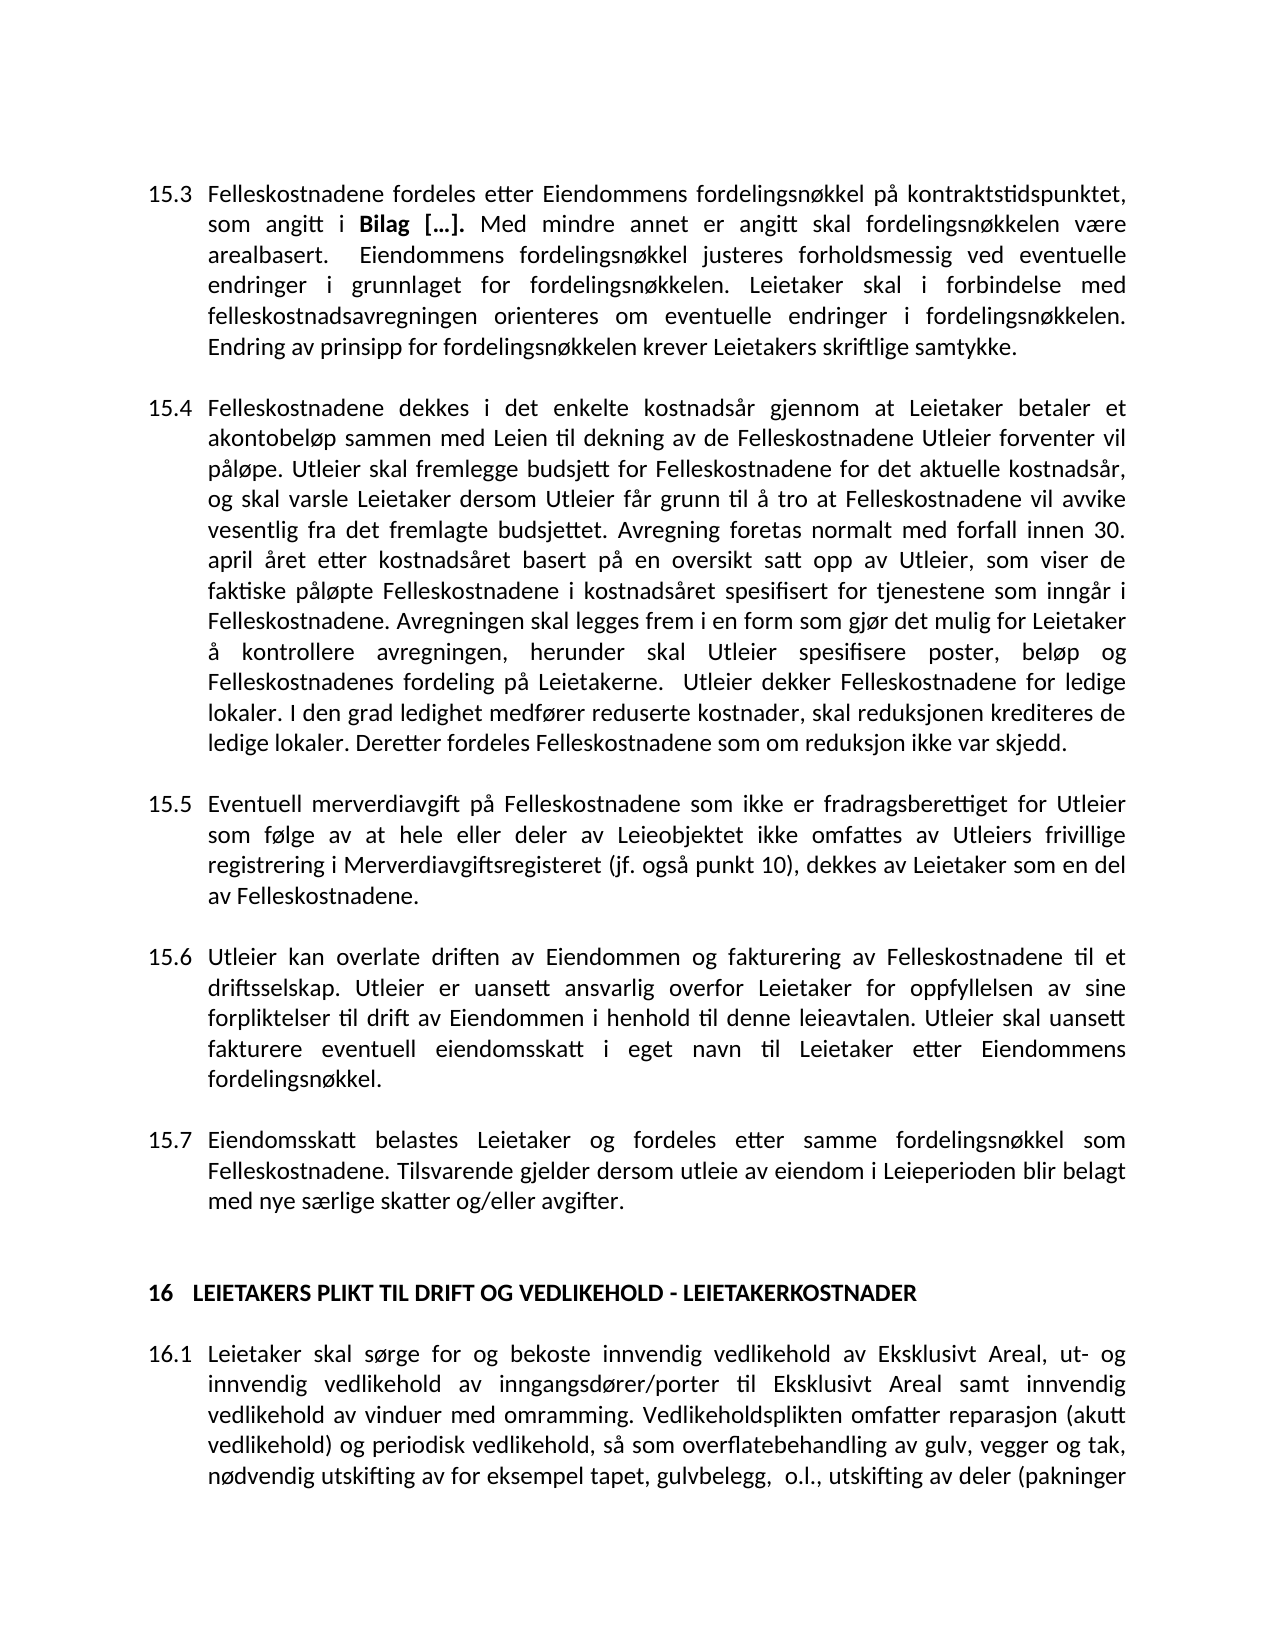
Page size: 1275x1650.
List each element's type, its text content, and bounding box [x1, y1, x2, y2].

subtitle Utleier kan overlate driften av Eiendommen og fakturering av Felleskostnadene til et driftsselskap. Utleier er uansett ansvarlig overfor Leietaker for oppfyllelsen av sine forpliktelser til drift av Eiendommen i henhold til denne leieavtalen. Utleier skal uansett fakturere eventuell eiendomsskatt i eget navn til Leietaker etter Eiendommens fordelingsnøkkel. [148, 941, 1127, 1094]
subtitle Eiendomsskatt belastes Leietaker og fordeles etter samme fordelingsnøkkel som Felleskostnadene. Tilsvarende gjelder dersom utleie av eiendom i Leieperioden blir belagt med nye særlige skatter og/eller avgifter. [148, 1124, 1127, 1216]
subtitle Eventuell merverdiavgift på Felleskostnadene som ikke er fradragsberettiget for Utleier som følge av at hele eller deler av Leieobjektet ikke omfattes av Utleiers frivillige registrering i Merverdiavgiftsregisteret (jf. også punkt 10), dekkes av Leietaker som en del av Felleskostnadene. [148, 788, 1127, 911]
subtitle LEIETAKERS plikt til drift og VEDLIKEHOLD - Leietakerkostnader [148, 1277, 1127, 1307]
subtitle Felleskostnadene dekkes i det enkelte kostnadsår gjennom at Leietaker betaler et akontobeløp sammen med Leien til dekning av de Felleskostnadene Utleier forventer vil påløpe. Utleier skal fremlegge budsjett for Felleskostnadene for det aktuelle kostnadsår, og skal varsle Leietaker dersom Utleier får grunn til å tro at Felleskostnadene vil avvike vesentlig fra det fremlagte budsjettet. Avregning foretas normalt med forfall innen 30. april året etter kostnadsåret basert på en oversikt satt opp av Utleier, som viser de faktiske påløpte Felleskostnadene i kostnadsåret spesifisert for tjenestene som inngår i Felleskostnadene. Avregningen skal legges frem i en form som gjør det mulig for Leietaker å kontrollere avregningen, herunder skal Utleier spesifisere poster, beløp og Felleskostnadenes fordeling på Leietakerne. Utleier dekker Felleskostnadene for ledige lokaler. I den grad ledighet medfører reduserte kostnader, skal reduksjonen krediteres de ledige lokaler. Deretter fordeles Felleskostnadene som om reduksjon ikke var skjedd. [148, 392, 1127, 758]
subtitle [148, 1338, 1127, 1491]
subtitle Felleskostnadene fordeles etter Eiendommens fordelingsnøkkel på kontraktstidspunktet, som angitt i Bilag […]. Med mindre annet er angitt skal fordelingsnøkkelen være arealbasert. Eiendommens fordelingsnøkkel justeres forholdsmessig ved eventuelle endringer i grunnlaget for fordelingsnøkkelen. Leietaker skal i forbindelse med felleskostnadsavregningen orienteres om eventuelle endringer i fordelingsnøkkelen. Endring av prinsipp for fordelingsnøkkelen krever Leietakers skriftlige samtykke. [148, 178, 1127, 361]
